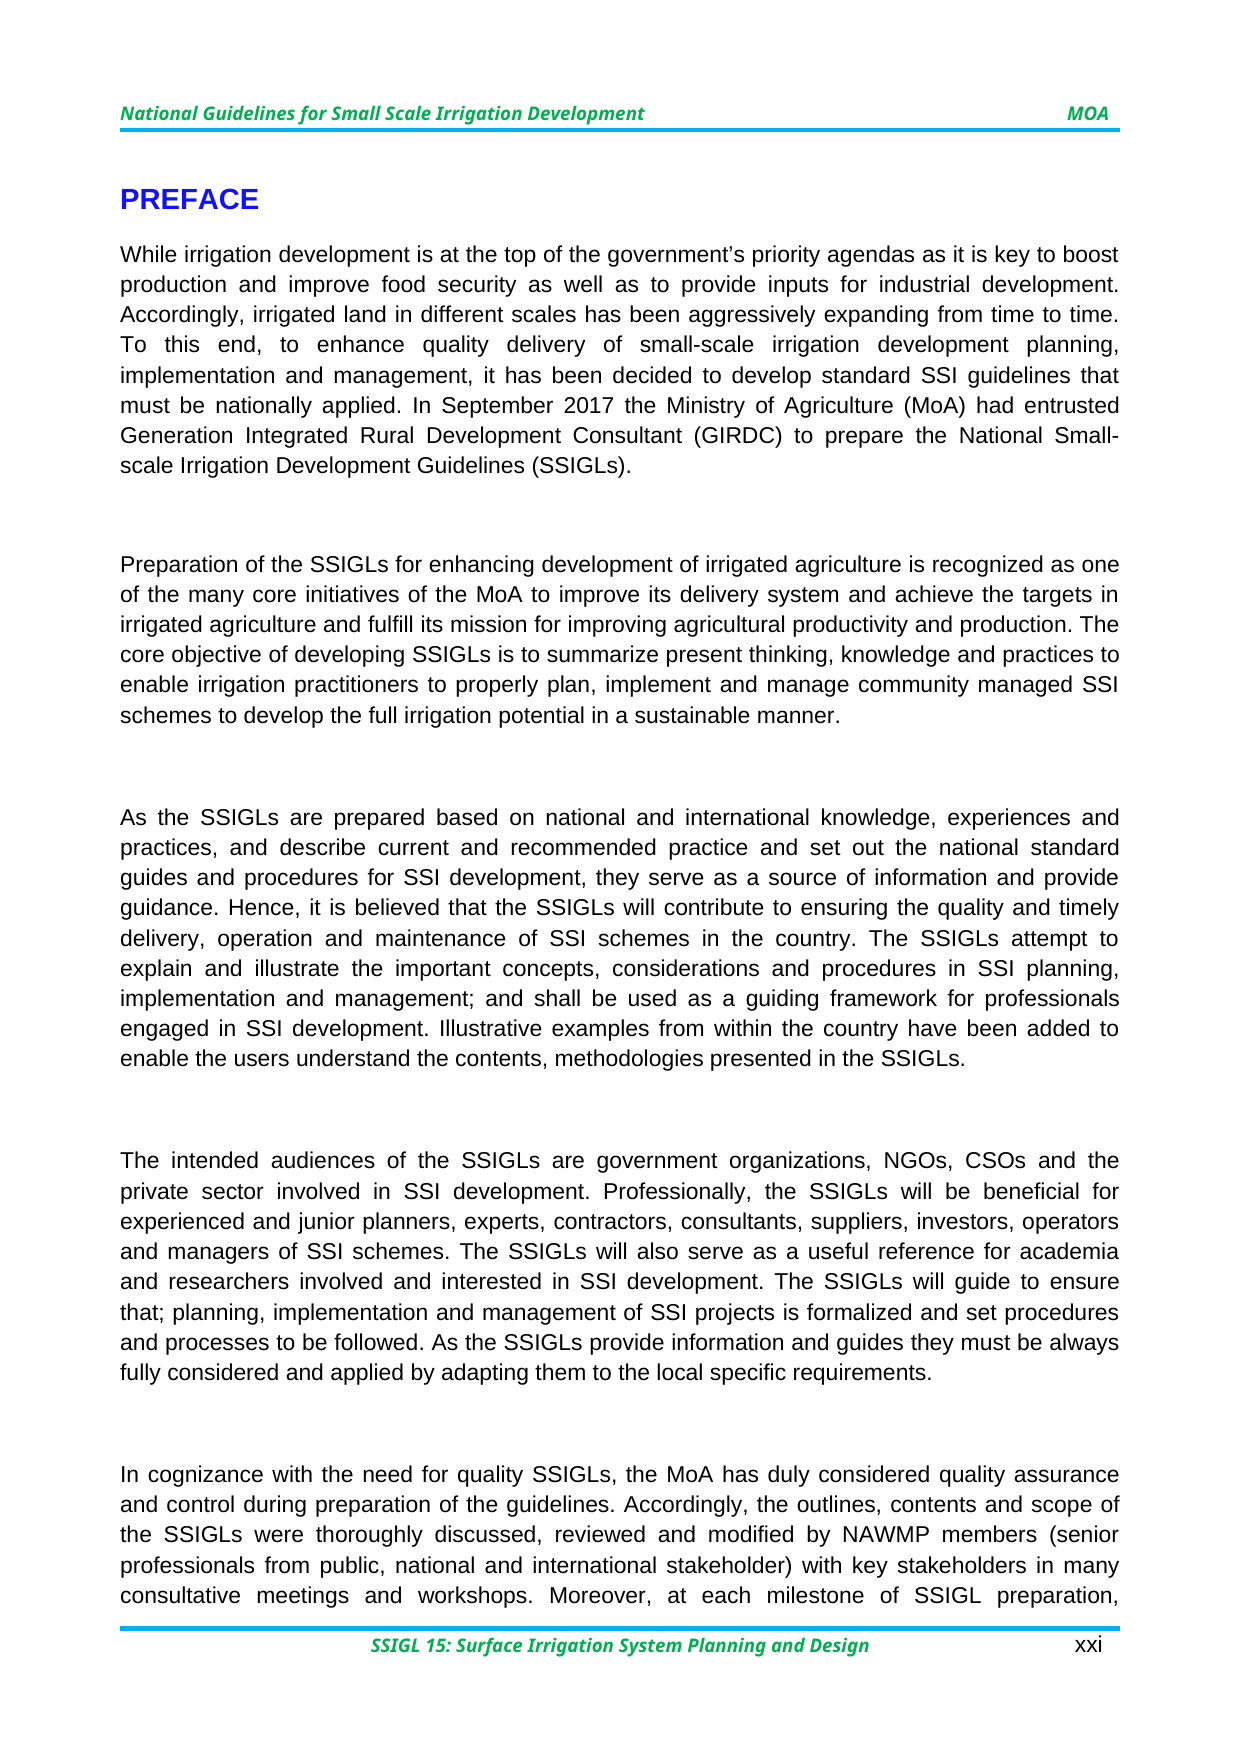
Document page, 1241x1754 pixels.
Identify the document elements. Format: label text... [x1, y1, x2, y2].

text Preparation of the SSIGLs for enhancing development of irrigated agriculture is recognized as one of the many core initiatives of the MoA to improve its delivery system and achieve the targets in irrigated agriculture and fulfill its mission for improving agricultural productivity and production. The core objective of developing SSIGLs is to summarize present thinking, knowledge and practices to enable irrigation practitioners to properly plan, implement and manage community managed SSI schemes to develop the full irrigation potential in a sustainable manner. [120, 551, 1120, 728]
subtitle PREFACE [120, 182, 1120, 216]
text While irrigation development is at the top of the government’s priority agendas as it is key to boost production and improve food security as well as to provide inputs for industrial development. Accordingly, irrigated land in different scales has been aggressively expanding from time to time. To this end, to enhance quality delivery of small-scale irrigation development planning, implementation and management, it has been decided to develop standard SSI guidelines that must be nationally applied. In September 2017 the Ministry of Agriculture (MoA) had entrusted Generation Integrated Rural Development Consultant (GIRDC) to prepare the National Small-scale Irrigation Development Guidelines (SSIGLs). [120, 241, 1120, 479]
text As the SSIGLs are prepared based on national and international knowledge, experiences and practices, and describe current and recommended practice and set out the national standard guides and procedures for SSI development, they serve as a source of information and provide guidance. Hence, it is believed that the SSIGLs will contribute to ensuring the quality and timely delivery, operation and maintenance of SSI schemes in the country. The SSIGLs attempt to explain and illustrate the important concepts, considerations and procedures in SSI planning, implementation and management; and shall be used as a guiding framework for professionals engaged in SSI development. Illustrative examples from within the country have been added to enable the users understand the contents, methodologies presented in the SSIGLs. [120, 804, 1120, 1072]
text The intended audiences of the SSIGLs are government organizations, NGOs, CSOs and the private sector involved in SSI development. Professionally, the SSIGLs will be beneficial for experienced and junior planners, experts, contractors, consultants, suppliers, investors, operators and managers of SSI schemes. The SSIGLs will also serve as a useful reference for academia and researchers involved and interested in SSI development. The SSIGLs will guide to ensure that; planning, implementation and management of SSI projects is formalized and set procedures and processes to be followed. As the SSIGLs provide information and guides they must be always fully considered and applied by adapting them to the local specific requirements. [120, 1147, 1120, 1385]
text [120, 1461, 1120, 1608]
